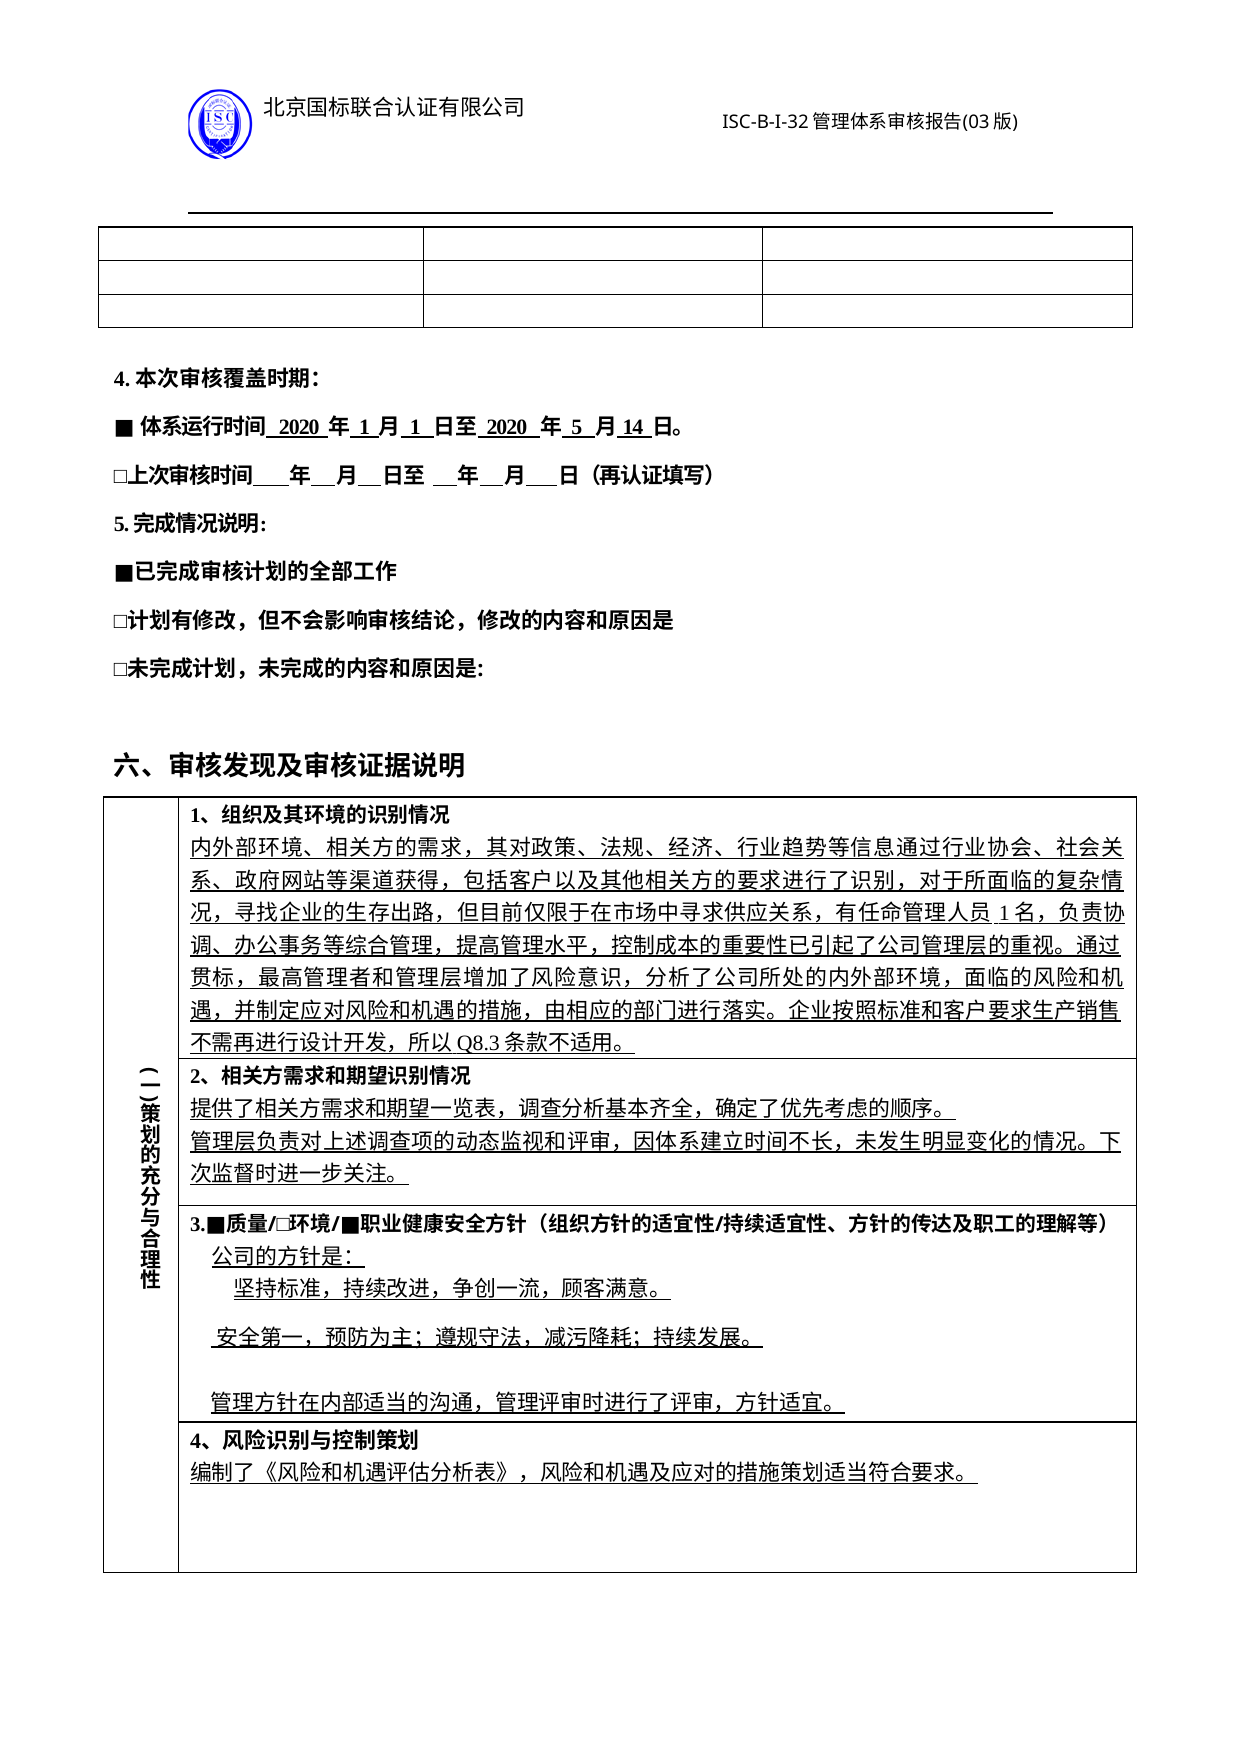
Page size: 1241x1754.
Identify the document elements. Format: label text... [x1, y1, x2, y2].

table_header 1、组织及其环境的识别情况 内外部环境、相关方的需求，其对政策、法规、经济、行业趋势等信息通过行业协会、社会关系、政府网站等渠道获得，包括客户以及其他相关方的要求进行了识别，对于所面临的复杂情况，寻找企业的生存出路，但目前仅限于在市场中寻求供应关系，有任命管理人员1名，负责协调、办公事务等综合管理，提高管理水平，控制成本的重要性已引起了公司管理层的重视。通过贯标，最高管理者和管理层增加了风险意识，分析了公司所处的内外部环境，面临的风险和机遇，并制定应对风险和机遇的措施，由相应的部门进行落实。企业按照标准和客户要求生产销售不需再进行设计开发，所以Q8.3条款不适用。 [179, 798, 1136, 1057]
text □未完成计划，未完成的内容和原因是: [114, 651, 1053, 683]
table_cell [99, 295, 423, 327]
table_cell [424, 261, 762, 293]
text 六、审核发现及审核证据说明 [114, 731, 1053, 796]
text ■已完成审核计划的全部工作 [114, 554, 1053, 586]
table_cell [763, 261, 1132, 293]
text □上次审核时间 年 月 日至 年 月 日（再认证填写） [114, 457, 1053, 490]
table_cell [99, 261, 423, 293]
table_cell 2、相关方需求和期望识别情况 提供了相关方需求和期望一览表，调查分析基本齐全，确定了优先考虑的顺序。 管理层负责对上述调查项的动态监视和评审，因体系建立时间不长，未发生明显变化的情况。下次监督时进一步关注。 [179, 1059, 1136, 1205]
table_header (一)策划的充分与合理性 [104, 798, 178, 1572]
table_cell [763, 228, 1132, 260]
table_cell [424, 295, 762, 327]
text ■ 体系运行时间 2020 年 1 月 1 日至 2020 年 5 月 14 日。 [114, 409, 1053, 441]
text 4. 本次审核覆盖时期： [114, 361, 1053, 393]
table_cell 4、风险识别与控制策划 编制了《风险和机遇评估分析表》，风险和机遇及应对的措施策划适当符合要求。 [179, 1423, 1136, 1572]
table_cell 3.■质量/□环境/■职业健康安全方针（组织方针的适宜性/持续适宜性、方针的传达及职工的理解等） 公司的方针是： 坚持标准，持续改进，争创一流，顾客满意。 安全第一，预防为主；遵规守法，减污降耗；持续发展。 管理方针在内部适当的沟通，管理评审时进行了评审，方针适宜。 [179, 1206, 1136, 1421]
text 5. 完成情况说明: [114, 506, 1053, 538]
table_cell [99, 228, 423, 260]
table_cell [424, 228, 762, 260]
text □计划有修改，但不会影响审核结论，修改的内容和原因是 [114, 602, 1053, 635]
picture [187, 89, 253, 158]
table_cell [763, 295, 1132, 327]
